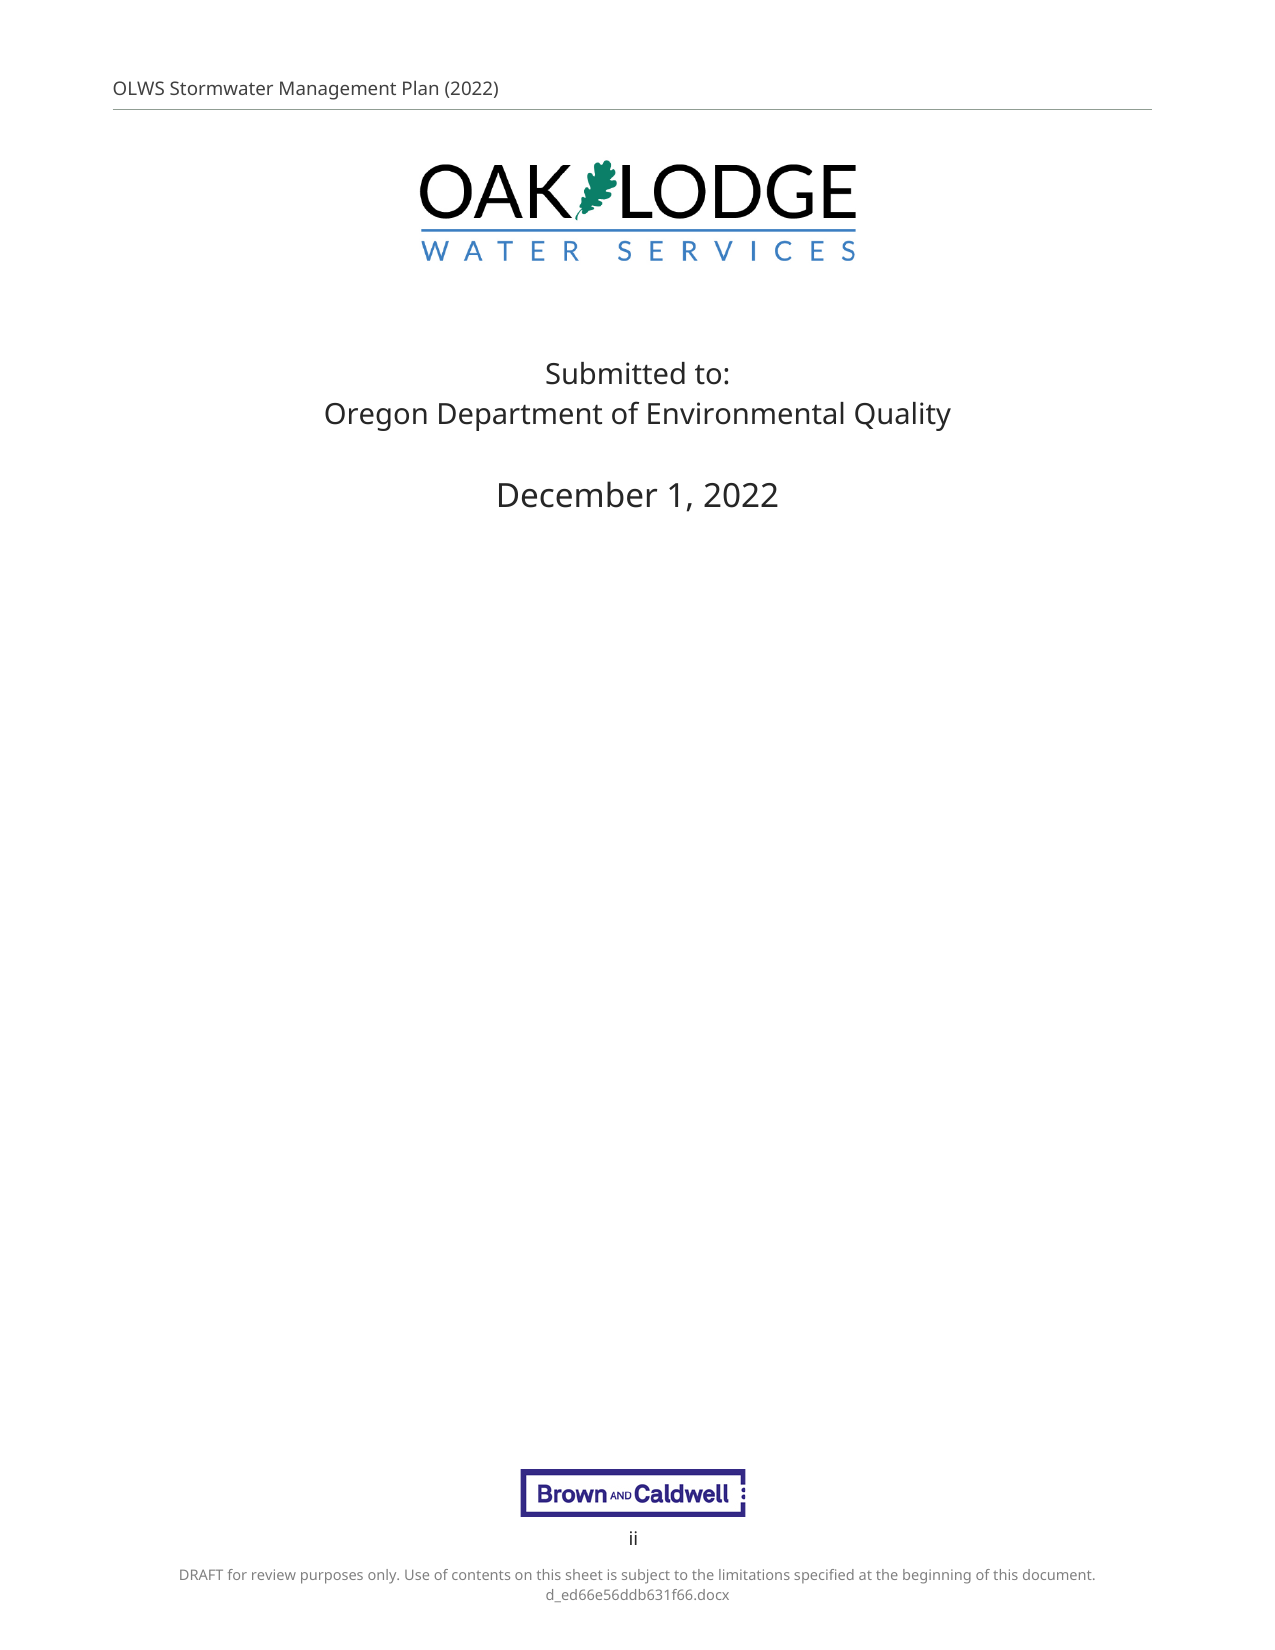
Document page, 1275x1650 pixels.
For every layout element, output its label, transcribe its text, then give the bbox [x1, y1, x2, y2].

text Oregon Department of Environmental Quality [112, 393, 1162, 433]
text December 1, 2022 [112, 472, 1162, 518]
picture [520, 1469, 746, 1517]
picture [408, 150, 867, 274]
text Submitted to: [112, 353, 1162, 393]
